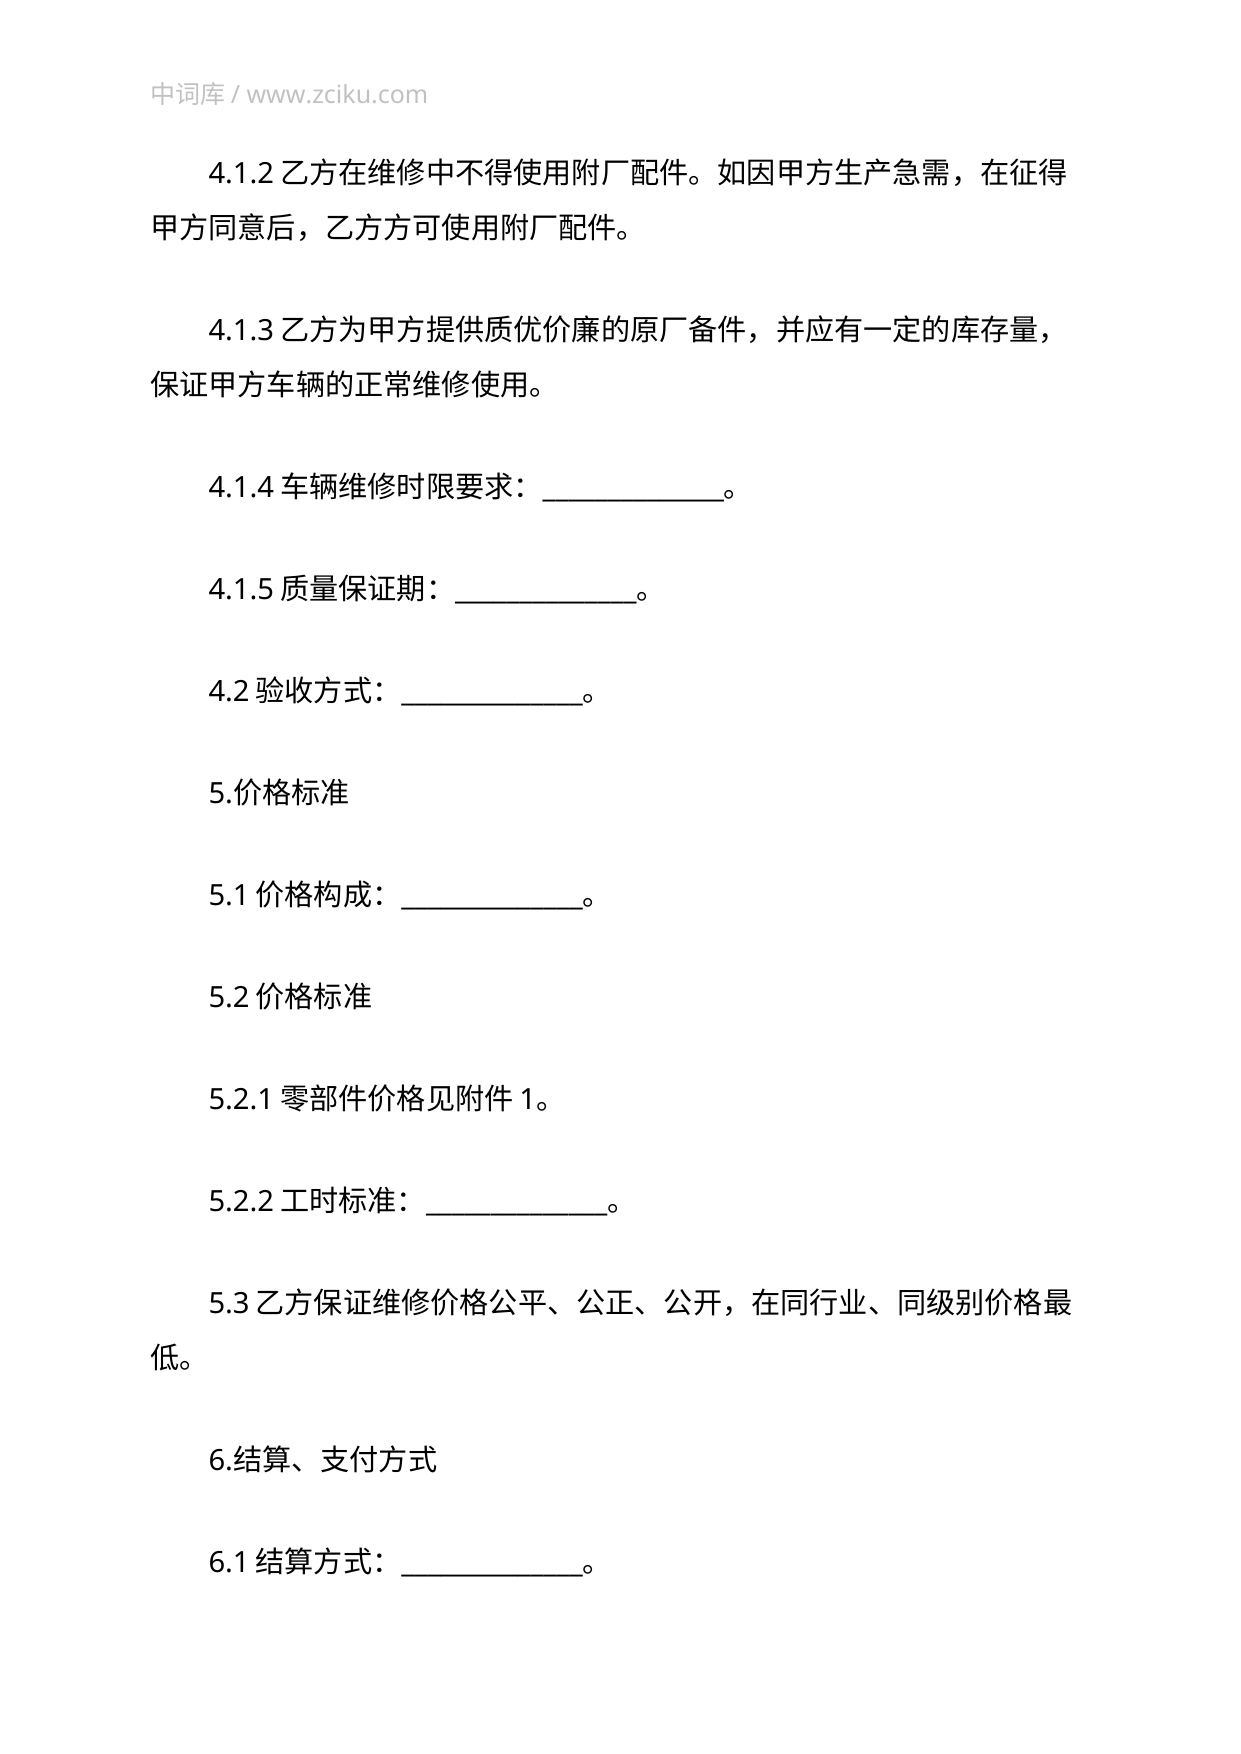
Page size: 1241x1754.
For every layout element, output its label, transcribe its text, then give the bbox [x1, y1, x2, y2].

text 5.2价格标准 [150, 973, 1090, 1016]
text 6.1结算方式：______________。 [150, 1538, 1090, 1581]
text 4.2验收方式：______________。 [150, 667, 1090, 710]
text 4.1.5质量保证期：______________。 [150, 566, 1090, 608]
text 5.1价格构成：______________。 [150, 871, 1090, 914]
text 4.1.4车辆维修时限要求：______________。 [150, 463, 1090, 506]
text 4.1.3乙方为甲方提供质优价廉的原厂备件，并应有一定的库存量，保证甲方车辆的正常维修使用。 [150, 307, 1090, 404]
text 6.结算、支付方式 [150, 1436, 1090, 1478]
text 5.2.2工时标准：______________。 [150, 1177, 1090, 1220]
text 5.价格标准 [150, 769, 1090, 812]
text 5.3乙方保证维修价格公平、公正、公开，在同行业、同级别价格最低。 [150, 1279, 1090, 1377]
text 4.1.2乙方在维修中不得使用附厂配件。如因甲方生产急需，在征得甲方同意后，乙方方可使用附厂配件。 [150, 150, 1090, 247]
text 5.2.1零部件价格见附件1。 [150, 1075, 1090, 1118]
